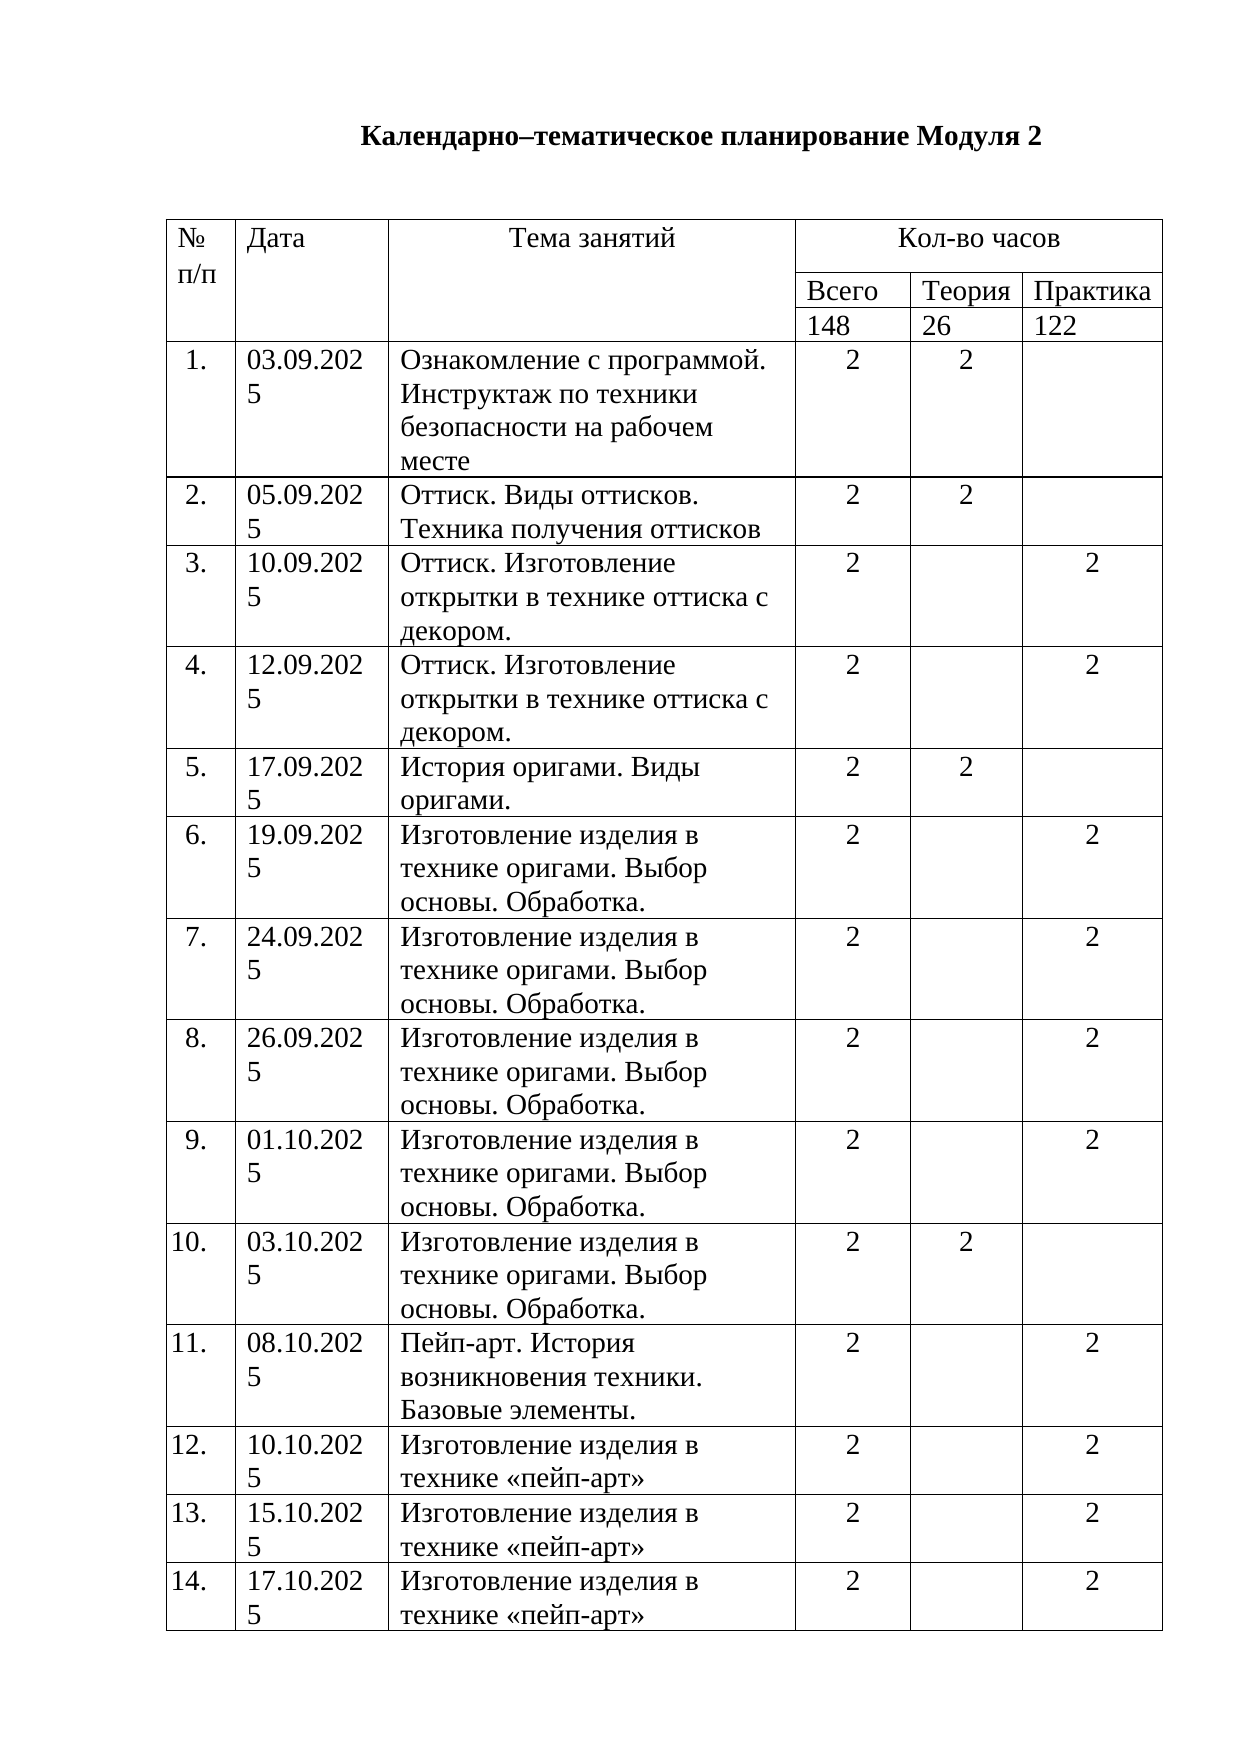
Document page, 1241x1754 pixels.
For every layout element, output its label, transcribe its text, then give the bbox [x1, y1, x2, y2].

table_cell 2 [796, 1122, 910, 1223]
table_cell 2 [911, 1224, 1022, 1324]
table_cell [911, 817, 1022, 918]
table_cell 2 [796, 1020, 910, 1121]
table_cell [911, 919, 1022, 1019]
table_cell [911, 1020, 1022, 1121]
table_cell 2 [1023, 1427, 1162, 1494]
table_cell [389, 1495, 795, 1562]
table_header Тема занятий [389, 220, 795, 341]
table_cell 15.10.2025 [236, 1495, 388, 1562]
table_cell 2 [796, 1224, 910, 1324]
table_cell Изготовление изделия в технике оригами. Выбор основы. Обработка. [389, 817, 795, 918]
table_cell 2 [796, 817, 910, 918]
table_cell 2 [796, 478, 910, 544]
table_cell 26.09.2025 [236, 1020, 388, 1121]
table_cell 17.10.2025 [236, 1563, 388, 1630]
table_cell Оттиск. Изготовление открытки в технике оттиска с декором. [389, 546, 795, 646]
table_cell Пейп-арт. История возникновения техники. Базовые элементы. [389, 1325, 795, 1426]
table_cell [911, 1427, 1022, 1494]
table_cell 10.09.2025 [236, 546, 388, 646]
table_cell [167, 342, 235, 476]
table_cell [167, 478, 235, 544]
table_cell 05.09.2025 [236, 478, 388, 544]
table_cell [167, 817, 235, 918]
table_cell 2 [911, 478, 1022, 544]
table_cell 12.09.2025 [236, 647, 388, 748]
table_cell [1023, 478, 1162, 544]
table_cell 2 [1023, 1563, 1162, 1630]
table_cell 2 [796, 1427, 910, 1494]
table_cell [167, 1325, 235, 1426]
table_header Кол-во часов [796, 220, 1162, 272]
table_cell 2 [1023, 1122, 1162, 1223]
table_cell [167, 1224, 235, 1324]
table_cell 19.09.2025 [236, 817, 388, 918]
table_cell 17.09.2025 [236, 749, 388, 816]
table_cell [167, 1563, 235, 1630]
table_cell [911, 647, 1022, 748]
table_cell [167, 546, 235, 646]
table_cell Оттиск. Виды оттисков. Техника получения оттисков [389, 478, 795, 544]
table_cell 2 [1023, 1020, 1162, 1121]
table_cell 26 [911, 308, 1022, 341]
table_cell 2 [796, 342, 910, 476]
table_cell Изготовление изделия в технике оригами. Выбор основы. Обработка. [389, 1224, 795, 1324]
table_cell [167, 919, 235, 1019]
table_cell [911, 1495, 1022, 1562]
table_cell [911, 546, 1022, 646]
table_cell 2 [1023, 817, 1162, 918]
table_cell [167, 749, 235, 816]
table_cell [167, 1427, 235, 1494]
table_cell 2 [1023, 1325, 1162, 1426]
text Календарно–тематическое планирование Модуля 2 [177, 118, 1152, 152]
table_cell 2 [796, 1563, 910, 1630]
table_cell [1023, 342, 1162, 476]
table_cell [911, 1563, 1022, 1630]
table_cell 03.10.2025 [236, 1224, 388, 1324]
table_cell 08.10.2025 [236, 1325, 388, 1426]
table_cell 2 [1023, 1495, 1162, 1562]
table_header Дата [236, 220, 388, 341]
table_cell 122 [1023, 308, 1162, 341]
table_cell Оттиск. Изготовление открытки в технике оттиска с декором. [389, 647, 795, 748]
table_cell [167, 1020, 235, 1121]
table_cell 148 [796, 308, 910, 341]
table_header № п/п [167, 220, 235, 341]
table_cell Всего [796, 273, 910, 307]
table_cell 2 [796, 647, 910, 748]
table_cell 2 [796, 546, 910, 646]
table_cell 2 [796, 1495, 910, 1562]
table_cell 2 [1023, 919, 1162, 1019]
table_cell 24.09.2025 [236, 919, 388, 1019]
table_cell 2 [1023, 546, 1162, 646]
table_cell [911, 1325, 1022, 1426]
table_cell 2 [796, 919, 910, 1019]
table_cell 2 [796, 1325, 910, 1426]
table_cell История оригами. Виды оригами. [389, 749, 795, 816]
table_cell Ознакомление с программой. Инструктаж по техники безопасности на рабочем месте [389, 342, 795, 476]
table_cell 2 [796, 749, 910, 816]
table_cell Изготовление изделия в технике оригами. Выбор основы. Обработка. [389, 1122, 795, 1223]
table_cell [1023, 749, 1162, 816]
table_cell [911, 1122, 1022, 1223]
table_cell Теория [911, 273, 1022, 307]
table_cell 03.09.2025 [236, 342, 388, 476]
table_cell 2 [1023, 647, 1162, 748]
table_cell 2 [911, 342, 1022, 476]
table_cell [167, 1122, 235, 1223]
table_cell [1023, 1224, 1162, 1324]
table_cell Изготовление изделия в технике оригами. Выбор основы. Обработка. [389, 919, 795, 1019]
table_cell 2 [911, 749, 1022, 816]
table_cell [167, 647, 235, 748]
table_cell 01.10.2025 [236, 1122, 388, 1223]
table_cell 10.10.2025 [236, 1427, 388, 1494]
table_cell Практика [1023, 273, 1162, 307]
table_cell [389, 1563, 795, 1630]
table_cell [389, 1427, 795, 1494]
table_cell [167, 1495, 235, 1562]
table_cell Изготовление изделия в технике оригами. Выбор основы. Обработка. [389, 1020, 795, 1121]
